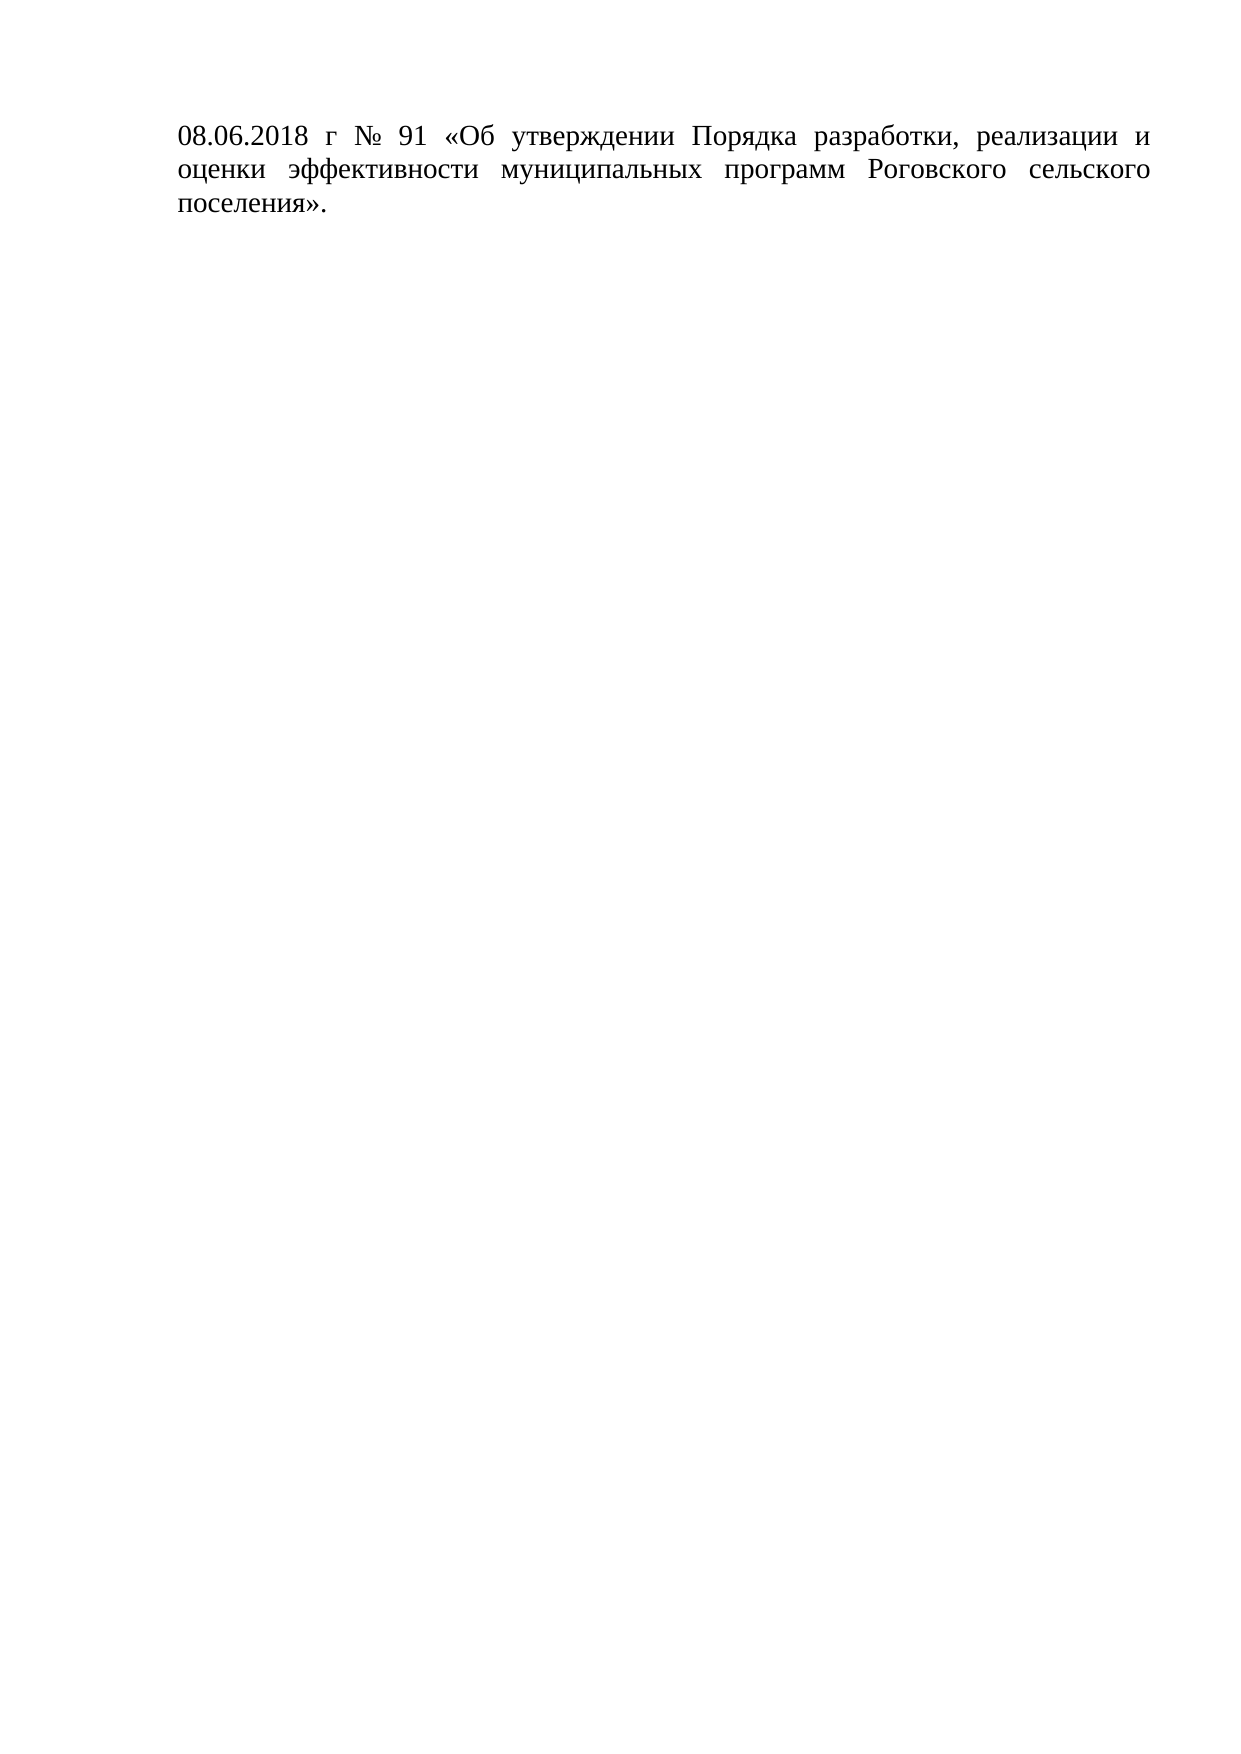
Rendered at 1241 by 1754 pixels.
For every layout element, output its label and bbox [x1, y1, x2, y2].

text [177, 118, 1152, 219]
